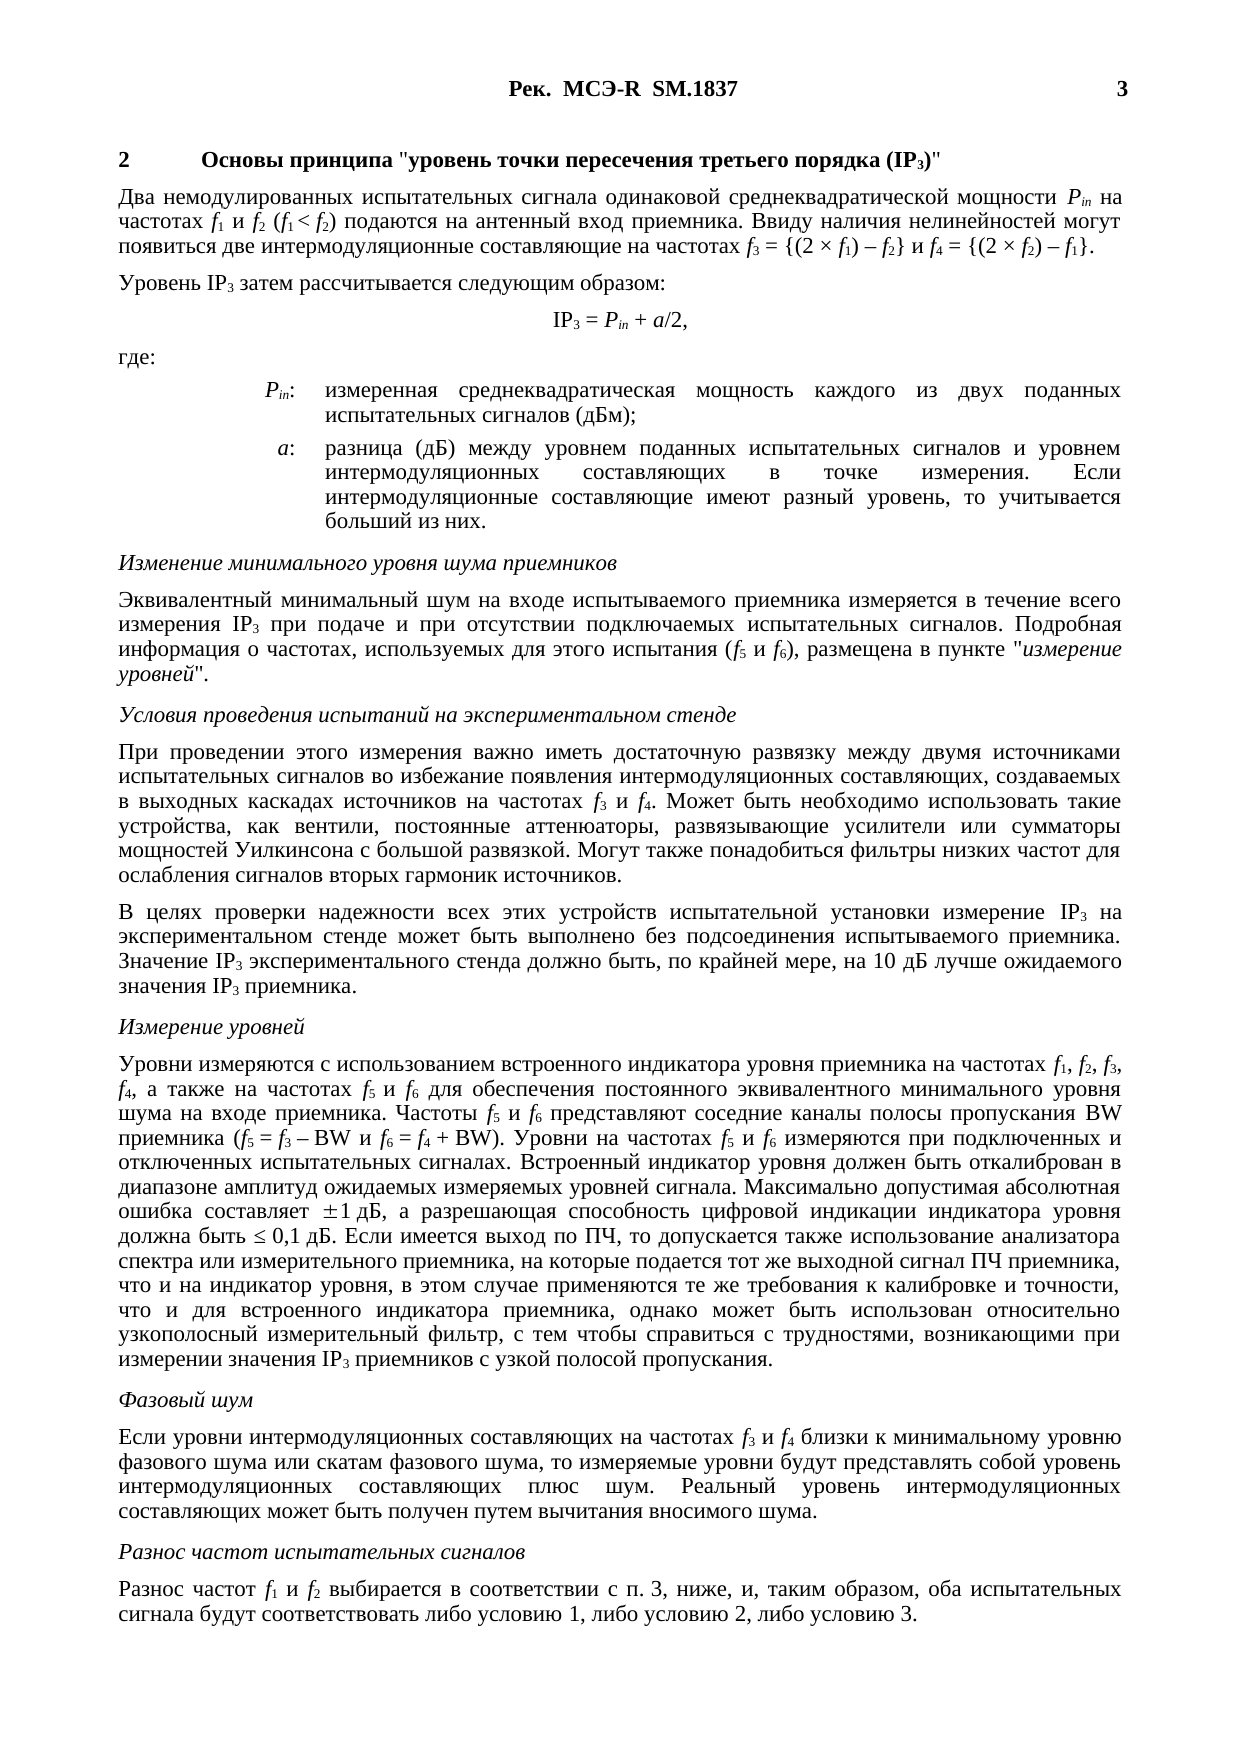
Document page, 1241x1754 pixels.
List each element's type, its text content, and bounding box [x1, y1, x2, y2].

subtitle 2 Основы принципа "уровень точки пересечения третьего порядка (IP3)" [118, 148, 1122, 172]
text Эквивалентный минимальный шум на входе испытываемого приемника измеряется в течение всего измерения IP3 при подаче и при отсутствии подключаемых испытательных сигналов. Подробная информация о частотах, используемых для этого испытания (f5 и f6), размещена в пункте "измерение уровней". [118, 588, 1122, 686]
subtitle Измерение уровней [118, 1015, 1122, 1039]
text Разнос частот f1 и f2 выбирается в соответствии с п. 3, ниже, и, таким образом, оба испытательных сигнала будут соответствовать либо условию 1, либо условию 2, либо условию 3. [118, 1577, 1122, 1626]
text Уровни измеряются с использованием встроенного индикатора уровня приемника на частотах f1, f2, f3, f4, а также на частотах f и f6 для обеспечения постоянного эквивалентного минимального уровня шума на входе приемника. Частоты f5 и f6 представляют соседние каналы полосы пропускания BW приемника (f5 = f3 – BW и f6 = f4 + BW). Уровни на частотах f5 и f6 измеряются при подключенных и отключенных испытательных сигналах. Встроенный индикатор уровня должен быть откалиброван в диапазоне амплитуд ожидаемых измеряемых уровней сигнала. Максимально допустимая абсолютная ошибка составляет 1 дБ, а разрешающая способность цифровой индикации индикатора уровня должна быть ≤ 0,1 дБ. Если имеется выход по ПЧ, то допускается также использование анализатора спектра или измерительного приемника, на которые подается тот же выходной сигнал ПЧ приемника, что и на индикатор уровня, в этом случае применяются те же требования к калибровке и точности, что и для встроенного индикатора приемника, однако может быть использован относительно узкополосный измерительный фильтр, с тем чтобы справиться с трудностями, возникающими при измерении значения IP3 приемников с узкой полосой пропускания. [118, 1052, 1122, 1371]
text При проведении этого измерения важно иметь достаточную развязку между двумя источниками испытательных сигналов во избежание появления интермодуляционных составляющих, создаваемых в выходных каскадах источников на частотах f3 и f4. Может быть необходимо использовать такие устройства, как вентили, постоянные аттенюаторы, развязывающие усилители или сумматоры мощностей Уилкинсона с большой развязкой. Могут также понадобиться фильтры низких частот для ослабления сигналов вторых гармоник источников. [118, 740, 1122, 887]
text Pin: измеренная среднеквадратическая мощность каждого из двух поданных испытательных сигналов (дБм); [118, 378, 1122, 427]
text Два немодулированных испытательных сигнала одинаковой среднеквадратической мощности Pin на частотах f1 и f2 (f1 < f2) подаются на антенный вход приемника. Ввиду наличия нелинейностей могут появиться две интермодуляционные составляющие на частотах f3 = {(2 × f1) – f2} и f4 = {(2 × f2) – f1}. [118, 185, 1122, 258]
subtitle Изменение минимального уровня шума приемников [118, 551, 1122, 575]
text В целях проверки надежности всех этих устройств испытательной установки измерение IP3 на экспериментальном стенде может быть выполнено без подсоединения испытываемого приемника. Значение IP3 экспериментального стенда должно быть, по крайней мере, на 10 дБ лучше ожидаемого значения IP3 приемника. [118, 900, 1122, 998]
subtitle Разнос частот испытательных сигналов [118, 1540, 1122, 1565]
text Уровень IP3 затем рассчитывается следующим образом: [118, 271, 1122, 296]
text IP3 = Pin + a/2, [118, 308, 1122, 333]
text Если уровни интермодуляционных составляющих на частотах f3 и f4 близки к минимальному уровню фазового шума или скатам фазового шума, то измеряемые уровни будут представлять собой уровень интермодуляционных составляющих плюс шум. Реальный уровень интермодуляционных составляющих может быть получен путем вычитания вносимого шума. [118, 1425, 1122, 1523]
subtitle Фазовый шум [118, 1388, 1122, 1413]
text где: [118, 345, 1122, 370]
text a: разница (дБ) между уровнем поданных испытательных сигналов и уровнем интермодуляционных составляющих в точке измерения. Если интермодуляционные составляющие имеют разный уровень, то учитывается больший из них. [118, 436, 1122, 534]
subtitle Условия проведения испытаний на экспериментальном стенде [118, 703, 1122, 727]
